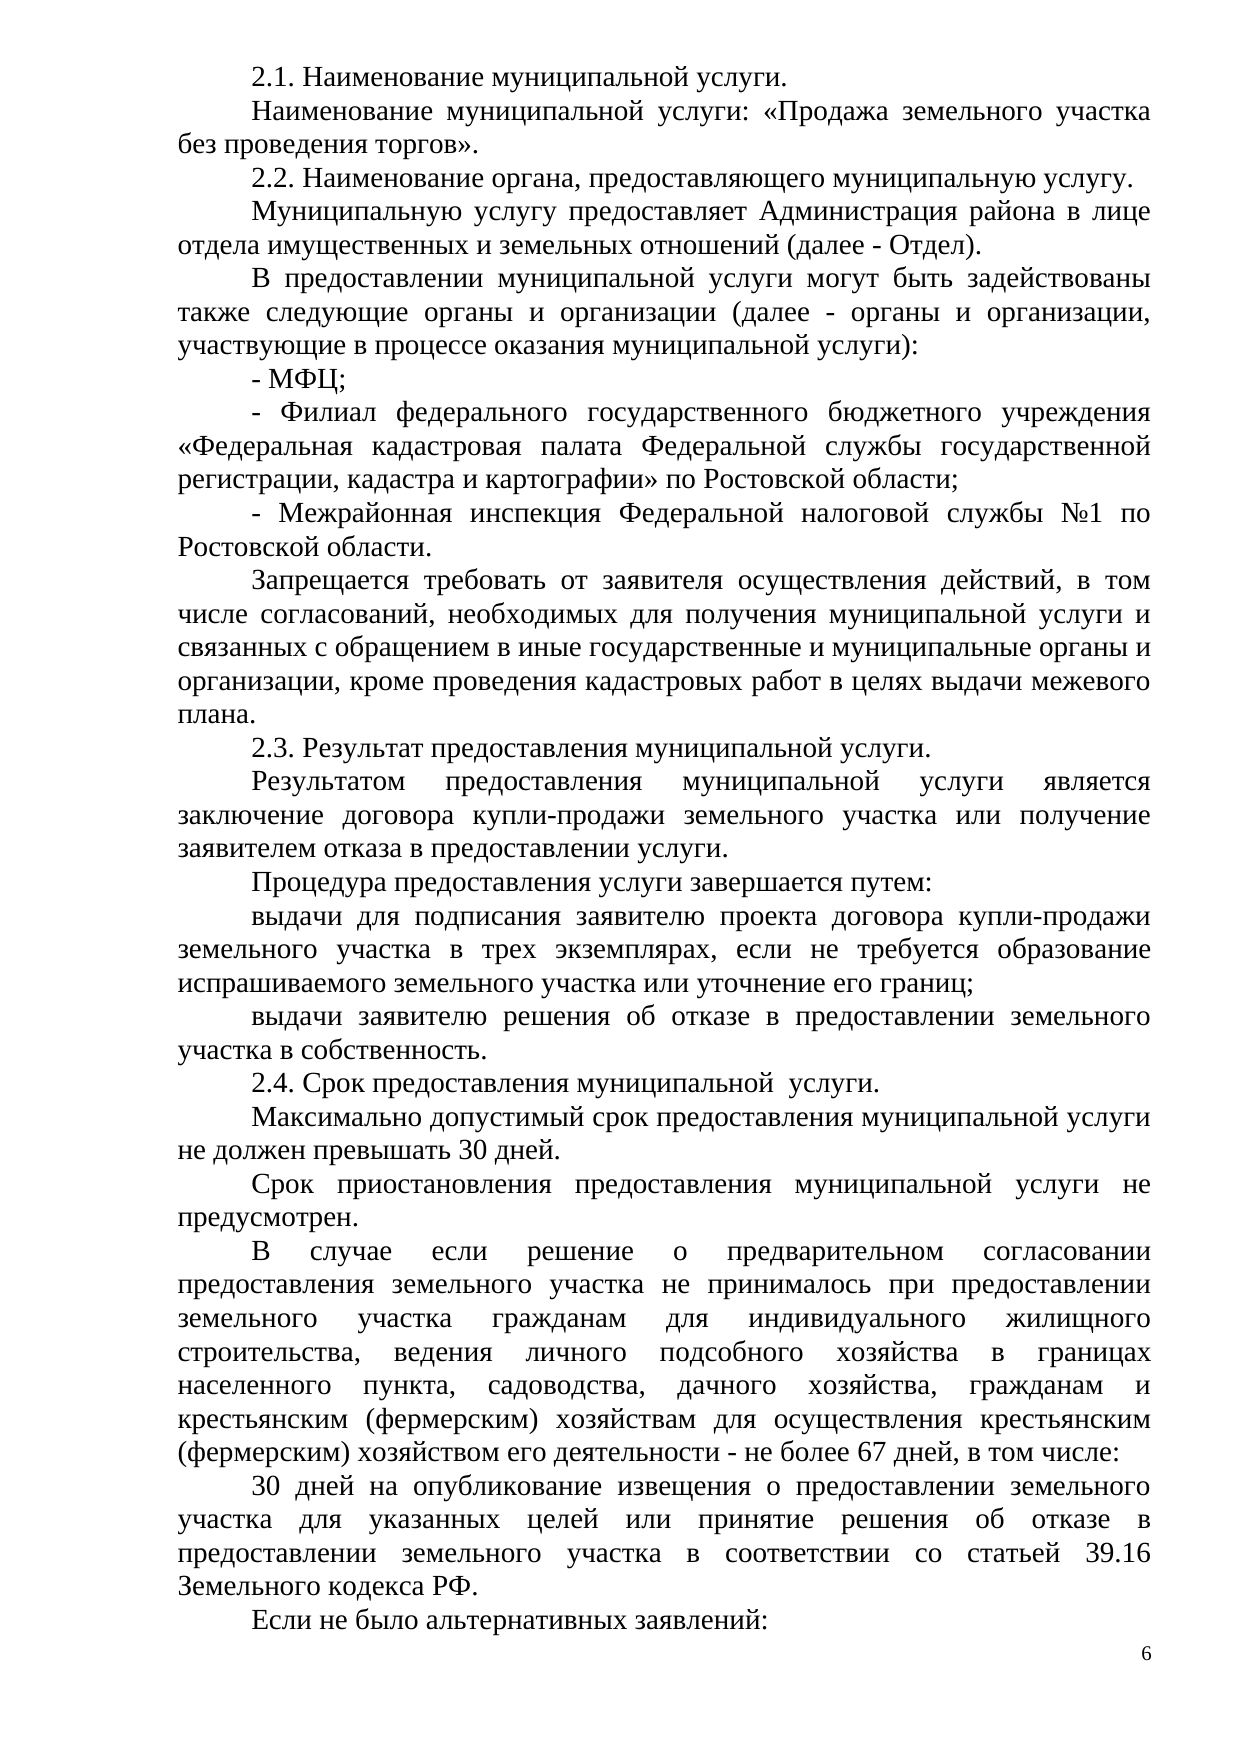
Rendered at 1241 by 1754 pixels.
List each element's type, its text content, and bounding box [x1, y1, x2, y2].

text - Межрайонная инспекция Федеральной налоговой службы №1 по Ростовской области. [177, 495, 1152, 562]
text Максимально допустимый срок предоставления муниципальной услуги не должен превышать 30 дней. [177, 1099, 1152, 1166]
text 2.4. Срок предоставления муниципальной услуги. [177, 1065, 1152, 1099]
text Муниципальную услугу предоставляет Администрация района в лице отдела имущественных и земельных отношений (далее - Отдел). [177, 193, 1152, 260]
text Срок приостановления предоставления муниципальной услуги не предусмотрен. [177, 1166, 1152, 1233]
text - Филиал федерального государственного бюджетного учреждения «Федеральная кадастровая палата Федеральной службы государственной регистрации, кадастра и картографии» по Ростовской области; [177, 394, 1152, 495]
text В предоставлении муниципальной услуги могут быть задействованы также следующие органы и организации (далее - органы и организации, участвующие в процессе оказания муниципальной услуги): [177, 260, 1152, 361]
text Запрещается требовать от заявителя осуществления действий, в том числе согласований, необходимых для получения муниципальной услуги и связанных с обращением в иные государственные и муниципальные органы и организации, кроме проведения кадастровых работ в целях выдачи межевого плана. [177, 562, 1152, 730]
text Результатом предоставления муниципальной услуги является заключение договора купли-продажи земельного участка или получение заявителем отказа в предоставлении услуги. [177, 763, 1152, 864]
text выдачи для подписания заявителю проекта договора купли-продажи земельного участка в трех экземплярах, если не требуется образование испрашиваемого земельного участка или уточнение его границ; [177, 898, 1152, 998]
text выдачи заявителю решения об отказе в предоставлении земельного участка в собственность. [177, 998, 1152, 1065]
text Процедура предоставления услуги завершается путем: [177, 864, 1152, 898]
text 2.2. Наименование органа, предоставляющего муниципальную услугу. [177, 160, 1152, 193]
text В случае если решение о предварительном согласовании предоставления земельного участка не принималось при предоставлении земельного участка гражданам для индивидуального жилищного строительства, ведения личного подсобного хозяйства в границах населенного пункта, садоводства, дачного хозяйства, гражданам и крестьянским (фермерским) хозяйствам для осуществления крестьянским (фермерским) хозяйством его деятельности - не более 67 дней, в том числе: [177, 1233, 1152, 1468]
text 2.1. Наименование муниципальной услуги. [177, 59, 1152, 93]
text - МФЦ; [177, 361, 1152, 394]
text 30 дней на опубликование извещения о предоставлении земельного участка для указанных целей или принятие решения об отказе в предоставлении земельного участка в соответствии со статьей 39.16 Земельного кодекса РФ. [177, 1468, 1152, 1602]
text Если не было альтернативных заявлений: [177, 1602, 1152, 1636]
text Наименование муниципальной услуги: «Продажа земельного участка без проведения торгов». [177, 93, 1152, 160]
text 2.3. Результат предоставления муниципальной услуги. [177, 730, 1152, 763]
